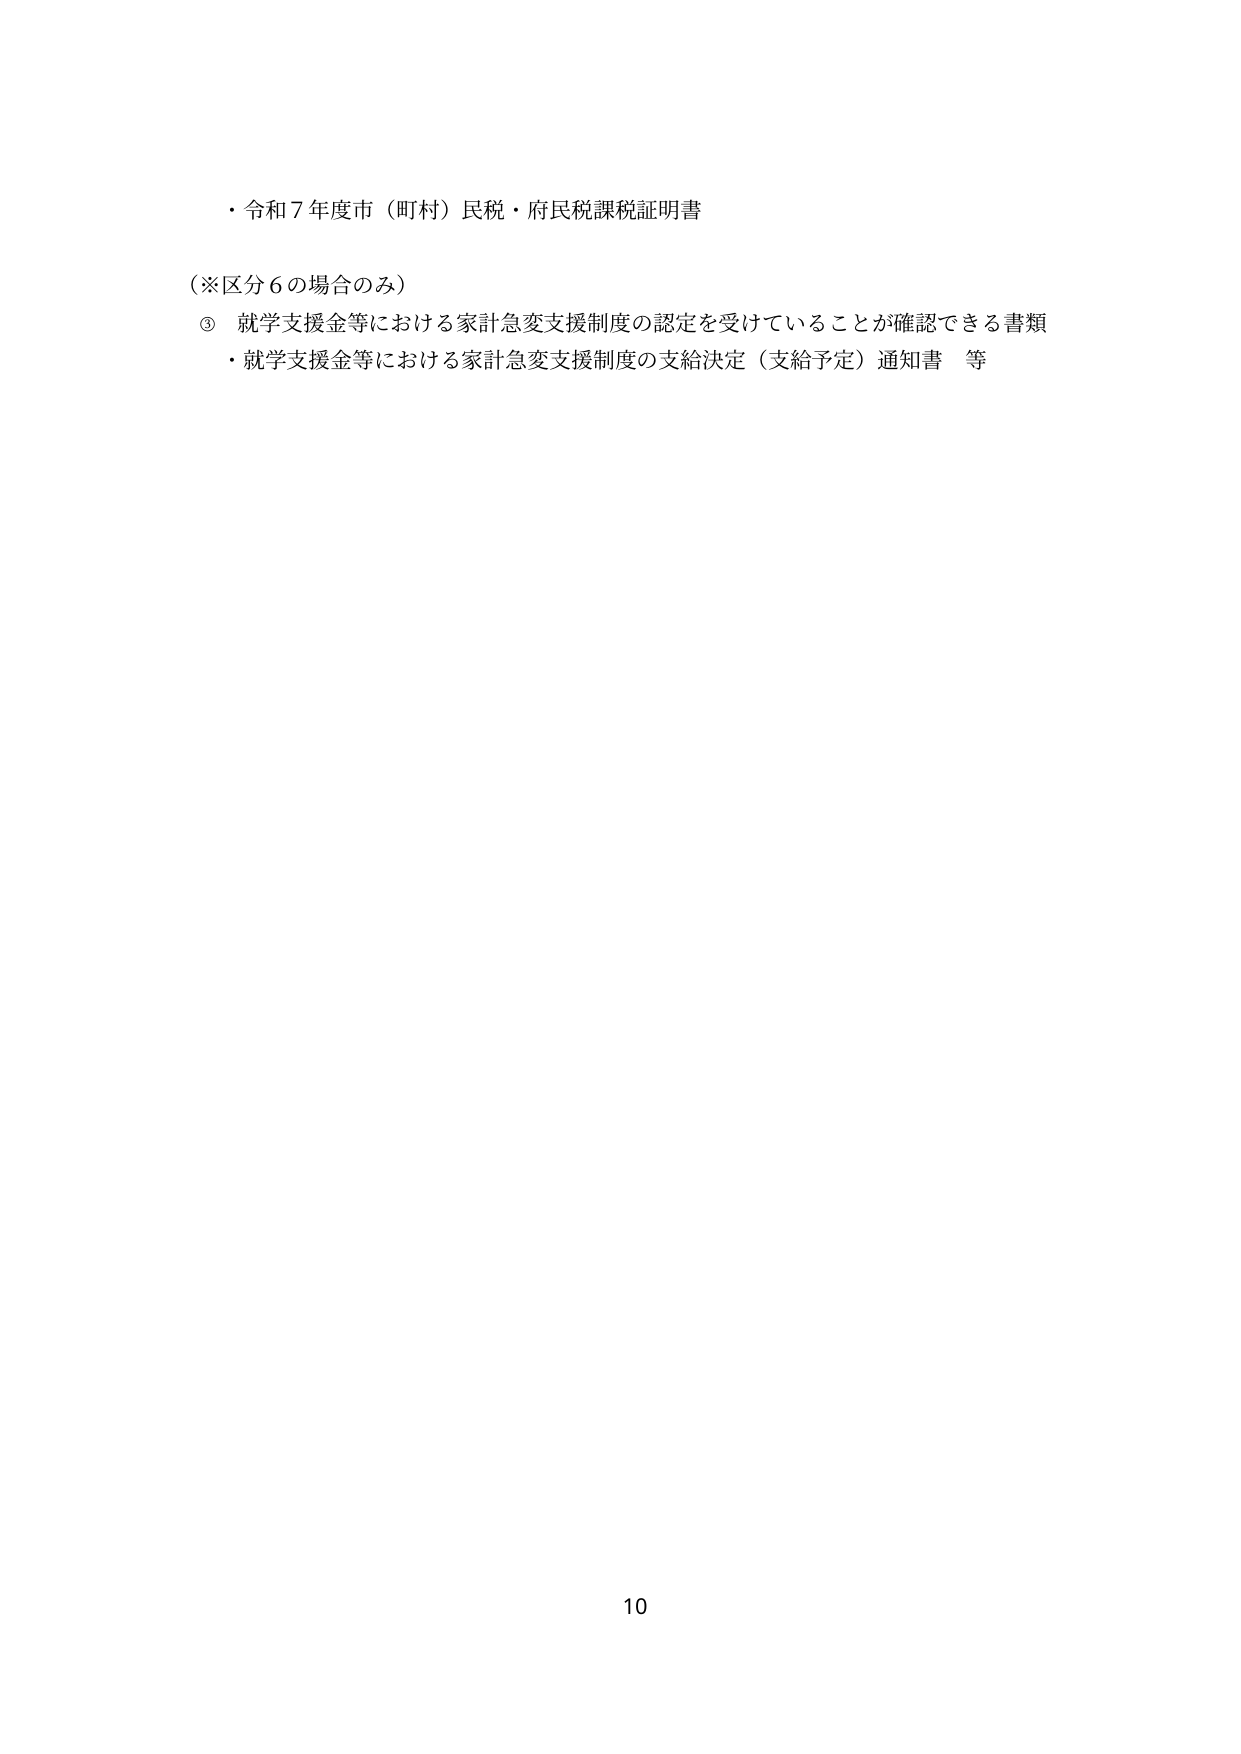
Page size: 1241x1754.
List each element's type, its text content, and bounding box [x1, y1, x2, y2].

text ・就学支援金等における家計急変支援制度の支給決定（支給予定）通知書 等 [177, 340, 1092, 378]
text （※区分６の場合のみ） [177, 265, 1092, 303]
text ・令和７年度市（町村）民税・府民税課税証明書 [177, 190, 1092, 228]
text ③ 就学支援金等における家計急変支援制度の認定を受けていることが確認できる書類 [177, 303, 1092, 340]
